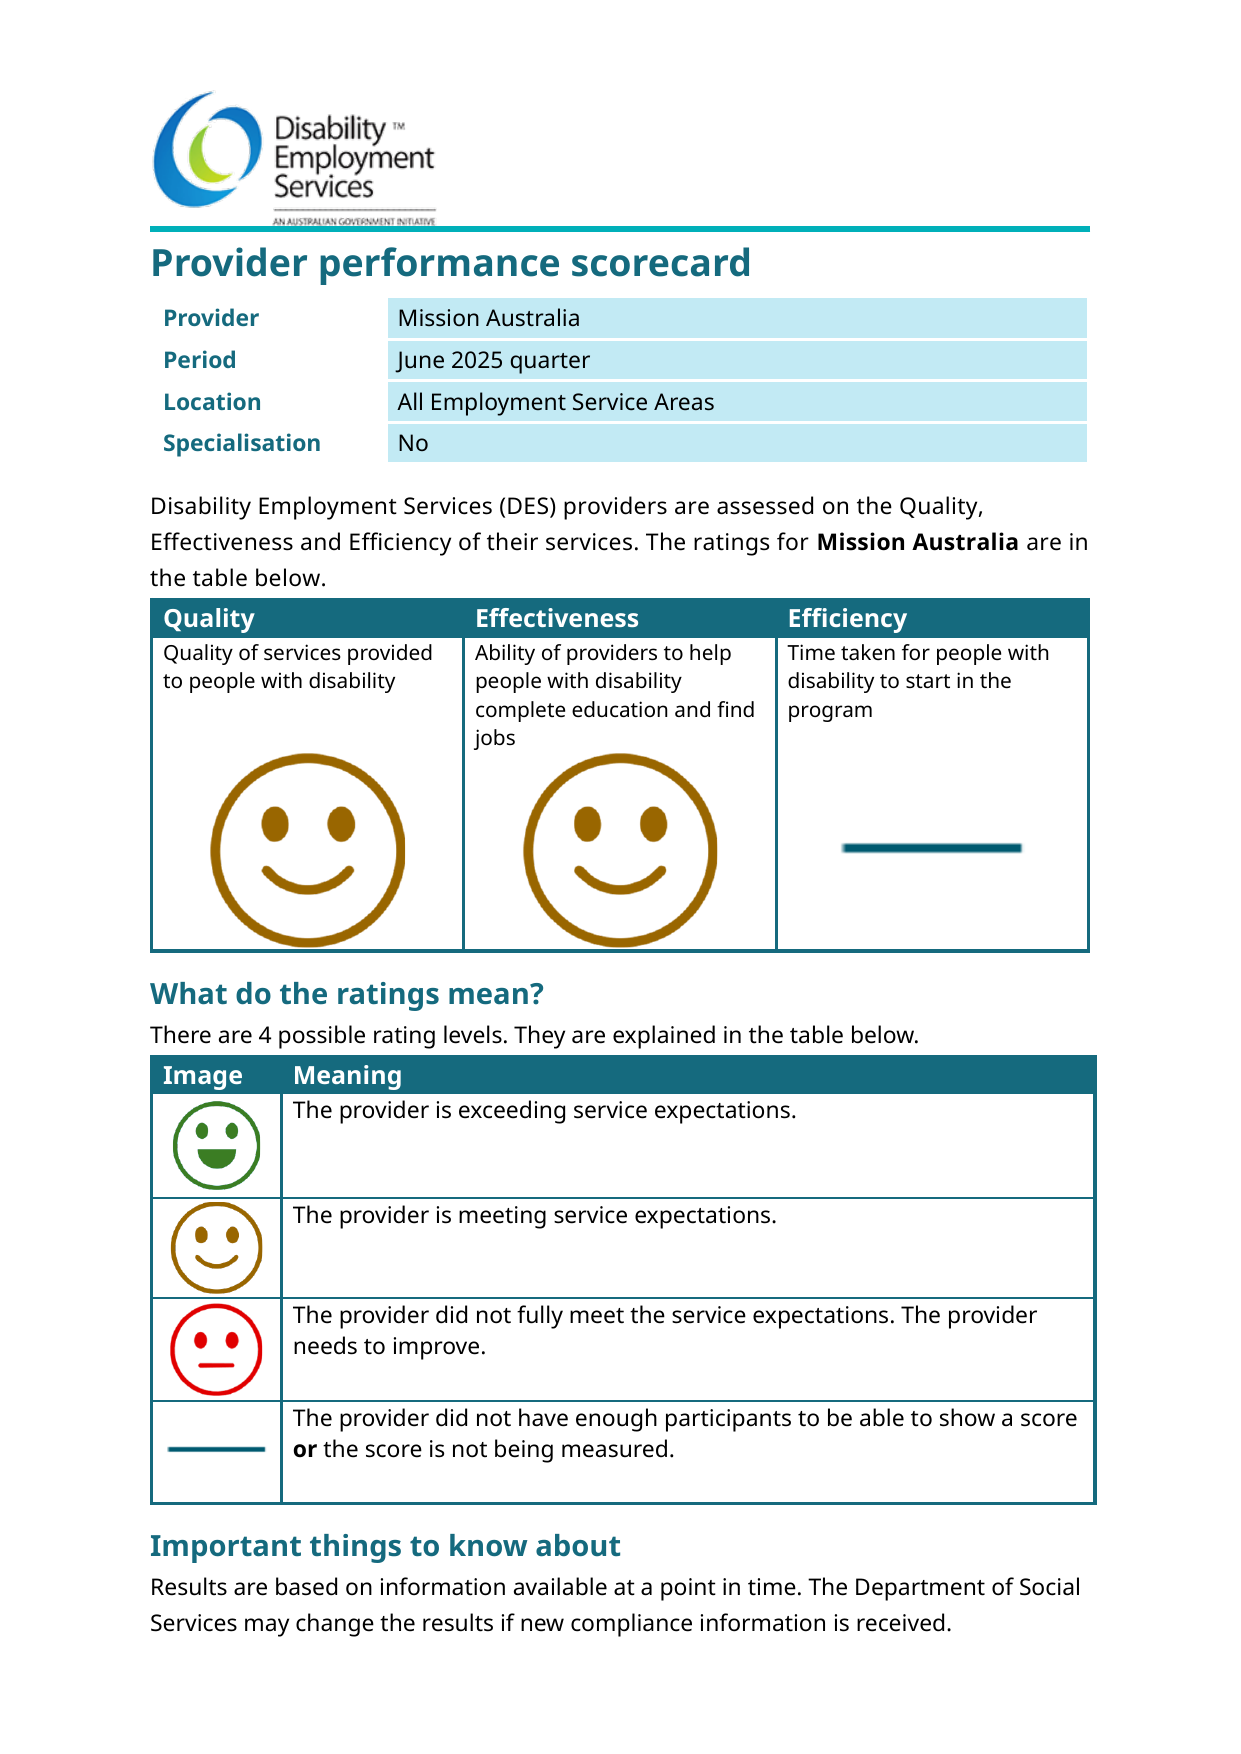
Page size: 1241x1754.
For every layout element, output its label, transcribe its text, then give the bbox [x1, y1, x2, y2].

subtitle Important things to know about [150, 1526, 1090, 1565]
table_cell The provider is meeting service expectations. [283, 1199, 1093, 1297]
table_cell The provider did not have enough participants to be able to show a score or the score is not being measured. [283, 1402, 1093, 1502]
table_cell Period [153, 341, 385, 379]
picture [150, 88, 439, 226]
subtitle Provider performance scorecard [150, 236, 1090, 287]
picture [172, 1101, 261, 1190]
table_cell [153, 1199, 280, 1297]
table_cell Time taken for people with disability to start in the program [778, 638, 1087, 752]
picture [170, 1202, 263, 1294]
text There are 4 possible rating levels. They are explained in the table below. [150, 1019, 1090, 1050]
picture [834, 764, 1030, 937]
subtitle What do the ratings mean? [150, 973, 1090, 1013]
text Disability Employment Services (DES) providers are assessed on the Quality, Effectiveness and Efficiency of their services. The ratings for Mission Australia are in the table below. [150, 490, 1090, 593]
table_cell [778, 752, 1087, 949]
table_cell [153, 752, 462, 949]
table_cell All Employment Service Areas [388, 382, 1087, 421]
picture [163, 1416, 270, 1487]
table_cell The provider is exceeding service expectations. [283, 1094, 1093, 1197]
table_cell Specialisation [153, 424, 385, 462]
text Results are based on information available at a point in time. The Department of Social Services may change the results if new compliance information is received. [150, 1571, 1090, 1638]
table_header Provider [153, 298, 385, 338]
table_header Efficiency [778, 601, 1087, 635]
table_header Meaning [283, 1058, 1093, 1092]
table_header Effectiveness [465, 601, 775, 635]
table_cell The provider did not fully meet the service expectations. The provider needs to improve. [283, 1299, 1093, 1400]
picture [209, 753, 406, 948]
table_cell Quality of services provided to people with disability [153, 638, 462, 752]
picture [170, 1303, 263, 1396]
table_header Image [153, 1058, 280, 1092]
table_cell Ability of providers to help people with disability complete education and find jobs [465, 638, 775, 752]
table_cell No [388, 424, 1087, 462]
table_cell June 2025 quarter [388, 341, 1087, 379]
picture [522, 753, 718, 948]
table_cell [465, 752, 775, 949]
table_cell [153, 1402, 280, 1502]
table_cell Location [153, 382, 385, 421]
table_header Mission Australia [388, 298, 1087, 338]
table_cell [153, 1094, 280, 1197]
table_cell [153, 1299, 280, 1400]
table_header Quality [153, 601, 462, 635]
